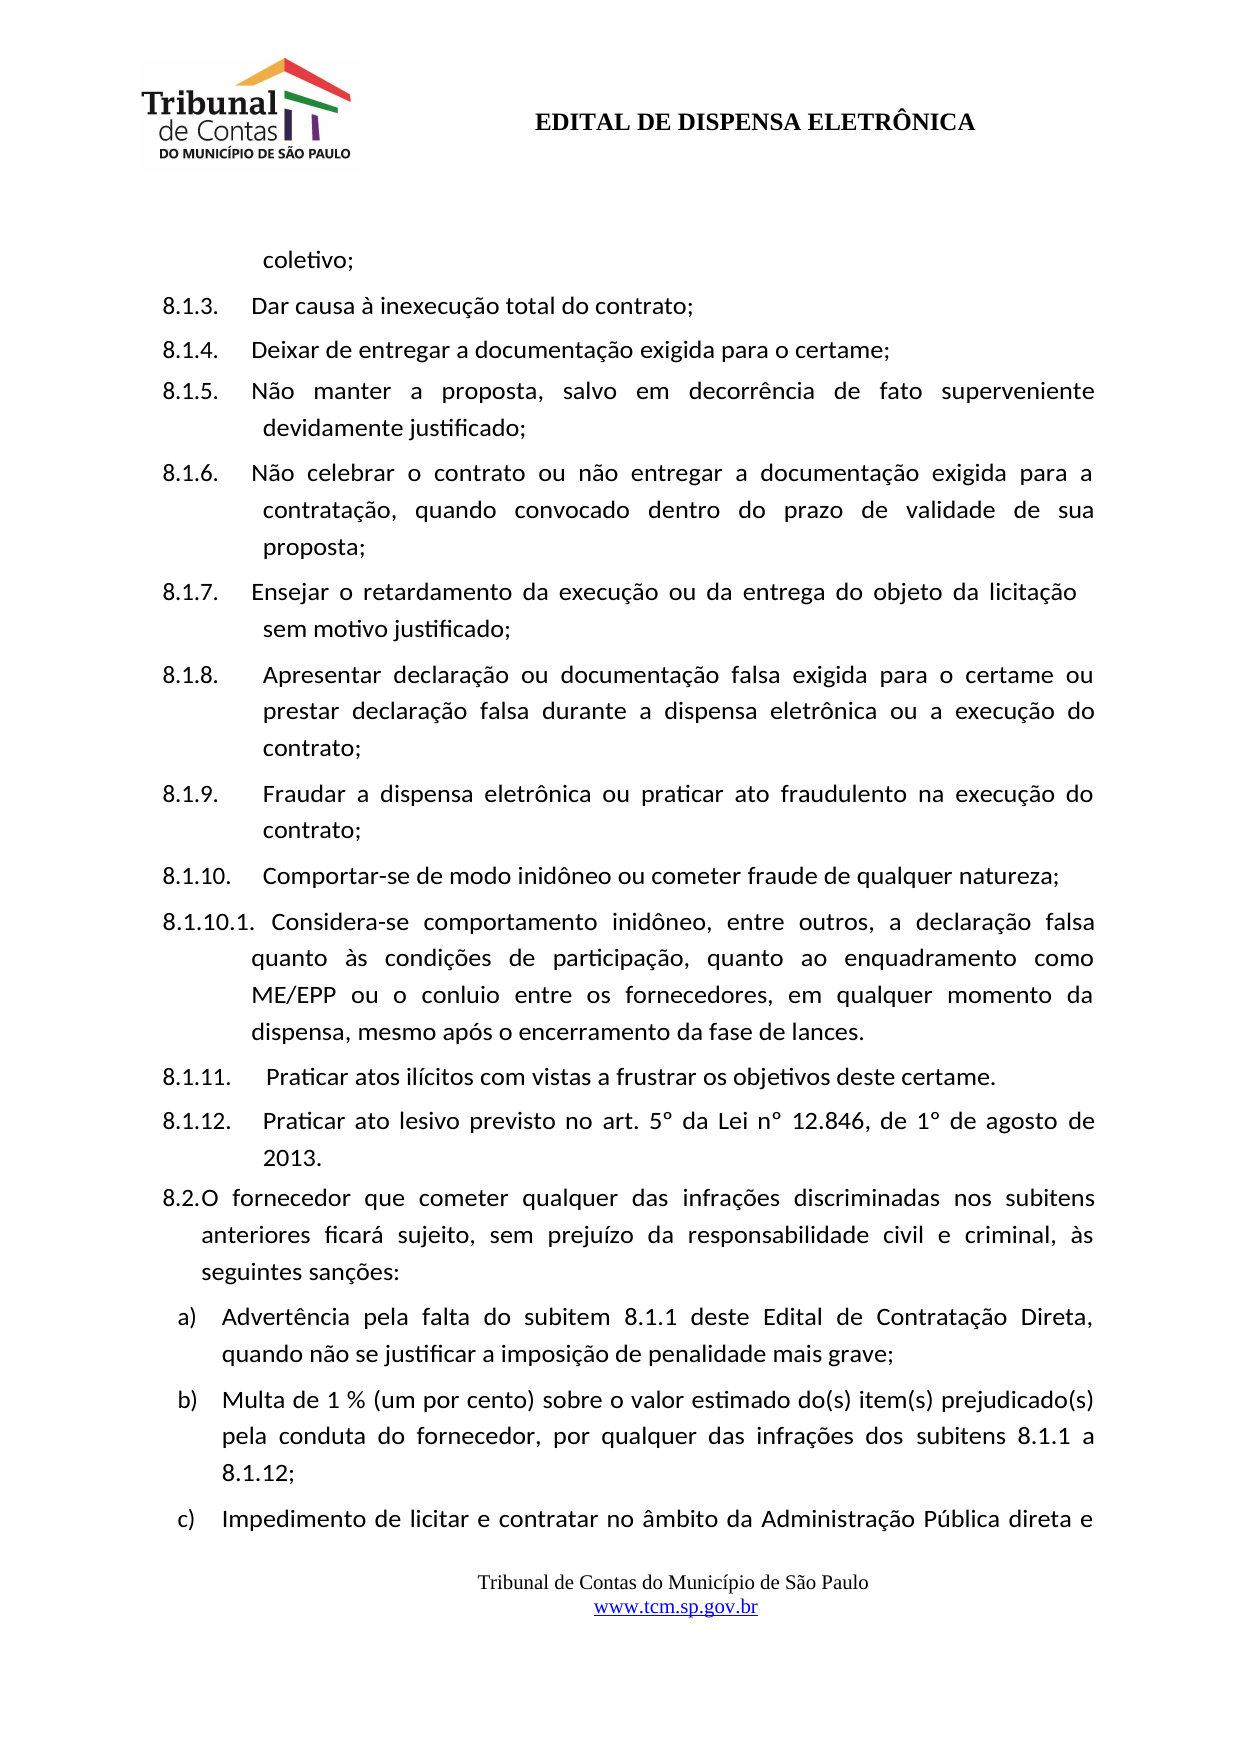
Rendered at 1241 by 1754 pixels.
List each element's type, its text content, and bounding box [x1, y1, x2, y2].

list Não manter a proposta, salvo em decorrência de fato superveniente devidamente justificado; [162, 375, 1095, 442]
list Multa de 1 % (um por cento) sobre o valor estimado do(s) item(s) prejudicado(s) pela conduta do fornecedor, por qualquer das infrações dos subitens 8.1.1 a 8.1.12; [177, 1384, 1095, 1488]
list Não celebrar o contrato ou não entregar a documentação exigida para a contratação, quando convocado dentro do prazo de validade de sua proposta; [162, 458, 1095, 561]
list Praticar atos ilícitos com vistas a frustrar os objetivos deste certame. [162, 1062, 1095, 1092]
list Apresentar declaração ou documentação falsa exigida para o certame ou prestar declaração falsa durante a dispensa eletrônica ou a execução do contrato; [162, 659, 1095, 763]
list Advertência pela falta do subitem 8.1.1 deste Edital de Contratação Direta, quando não se justificar a imposição de penalidade mais grave; [177, 1302, 1095, 1369]
list Ensejar o retardamento da execução ou da entrega do objeto da licitação sem motivo justificado; [162, 577, 1078, 644]
list Deixar de entregar a documentação exigida para o certame; [162, 334, 1095, 364]
list Fraudar a dispensa eletrônica ou praticar ato fraudulento na execução do contrato; [162, 778, 1095, 845]
list Praticar ato lesivo previsto no art. 5º da Lei nº 12.846, de 1º de agosto de 2013. [162, 1105, 1095, 1172]
text 8.1.10.1. Considera-se comportamento inidôneo, entre outros, a declaração falsa quanto às condições de participação, quanto ao enquadramento como ME/EPP ou o conluio entre os fornecedores, em qualquer momento da dispensa, mesmo após o encerramento da fase de lances. [162, 906, 1095, 1046]
picture [140, 58, 363, 174]
list Dar causa à inexecução total do contrato; [162, 290, 1095, 321]
list Comportar-se de modo inidôneo ou cometer fraude de qualquer natureza; [162, 860, 1095, 891]
list O fornecedor que cometer qualquer das infrações discriminadas nos subitens anteriores ficará sujeito, sem prejuízo da responsabilidade civil e criminal, às seguintes sanções: [162, 1183, 1095, 1286]
list Dar causa à inexecução parcial do contrato que cause grave dano à Administração, ao funcionamento dos serviços públicos ou ao interesse coletivo; [162, 244, 1095, 275]
